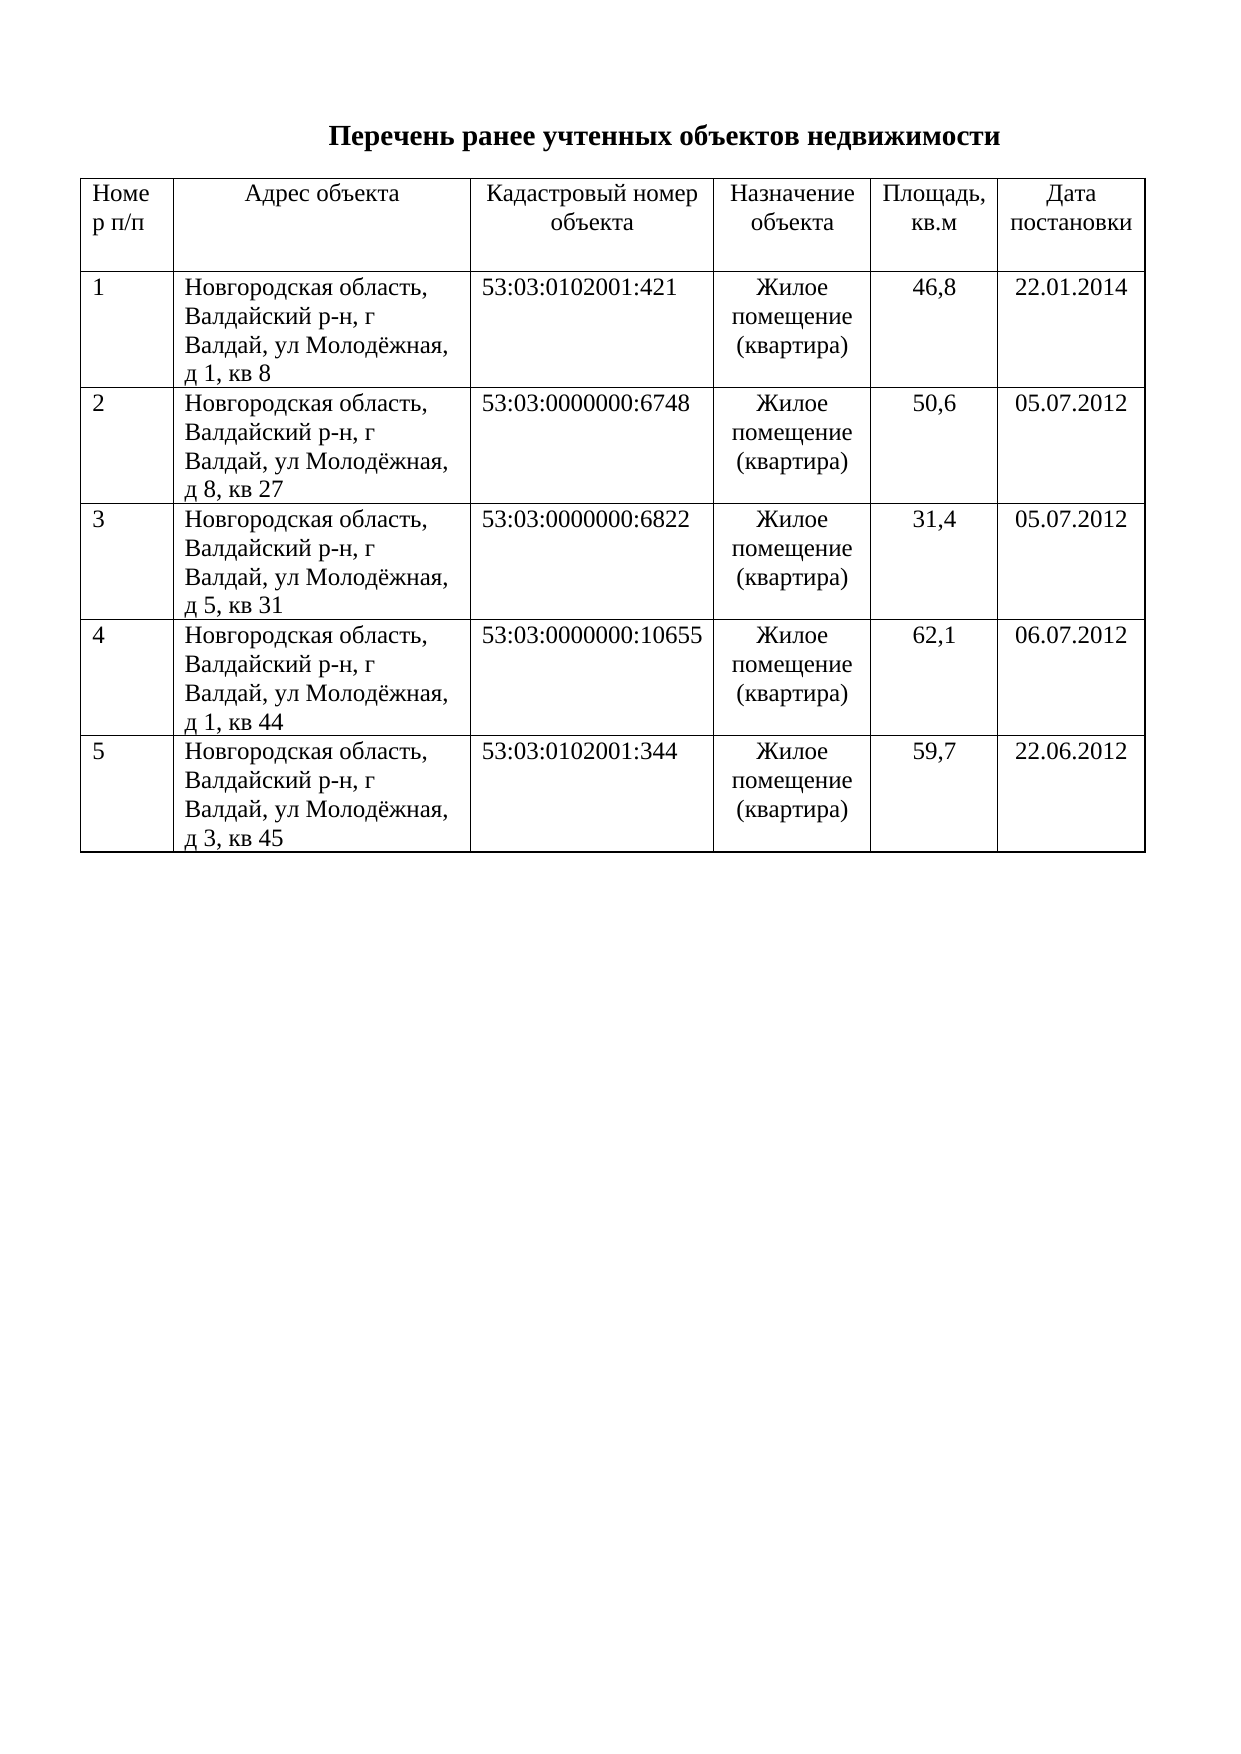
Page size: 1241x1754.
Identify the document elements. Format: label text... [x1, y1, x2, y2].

table_cell 53:03:0000000:6822 [471, 504, 713, 619]
table_cell 06.07.2012 [998, 620, 1144, 735]
table_cell 46,8 [871, 272, 997, 387]
table_header Адрес объекта [174, 179, 470, 271]
table_cell Жилое помещение (квартира) [714, 620, 870, 735]
table_cell 4 [81, 620, 173, 735]
table_cell 53:03:0102001:344 [471, 736, 713, 851]
table_cell Жилое помещение (квартира) [714, 272, 870, 387]
table_cell 50,6 [871, 388, 997, 503]
table_header Номер п/п [81, 179, 173, 271]
table_cell 5 [81, 736, 173, 851]
table_cell 2 [81, 388, 173, 503]
table_header Площадь, кв.м [871, 179, 997, 271]
table_cell Новгородская область, Валдайский р-н, г Валдай, ул Молодёжная, д 1, кв 8 [174, 272, 470, 387]
table_cell 3 [81, 504, 173, 619]
table_cell Жилое помещение (квартира) [714, 736, 870, 851]
table_cell 22.06.2012 [998, 736, 1144, 851]
table_cell 05.07.2012 [998, 504, 1144, 619]
table_cell 53:03:0000000:6748 [471, 388, 713, 503]
table_cell 1 [81, 272, 173, 387]
table_cell Новгородская область, Валдайский р-н, г Валдай, ул Молодёжная, д 1, кв 44 [174, 620, 470, 735]
table_cell Новгородская область, Валдайский р-н, г Валдай, ул Молодёжная, д 8, кв 27 [174, 388, 470, 503]
table_cell Жилое помещение (квартира) [714, 504, 870, 619]
table_cell 22.01.2014 [998, 272, 1144, 387]
table_cell Новгородская область, Валдайский р-н, г Валдай, ул Молодёжная, д 3, кв 45 [174, 736, 470, 851]
table_cell 62,1 [871, 620, 997, 735]
text Перечень ранее учтенных объектов недвижимости [177, 118, 1152, 152]
table_header Кадастровый номер объекта [471, 179, 713, 271]
table_header Дата постановки [998, 179, 1144, 271]
table_cell 59,7 [871, 736, 997, 851]
table_cell 31,4 [871, 504, 997, 619]
table_header Назначение объекта [714, 179, 870, 271]
table_cell Новгородская область, Валдайский р-н, г Валдай, ул Молодёжная, д 5, кв 31 [174, 504, 470, 619]
table_cell 53:03:0102001:421 [471, 272, 713, 387]
table_cell Жилое помещение (квартира) [714, 388, 870, 503]
table_cell 05.07.2012 [998, 388, 1144, 503]
table_cell 53:03:0000000:10655 [471, 620, 713, 735]
